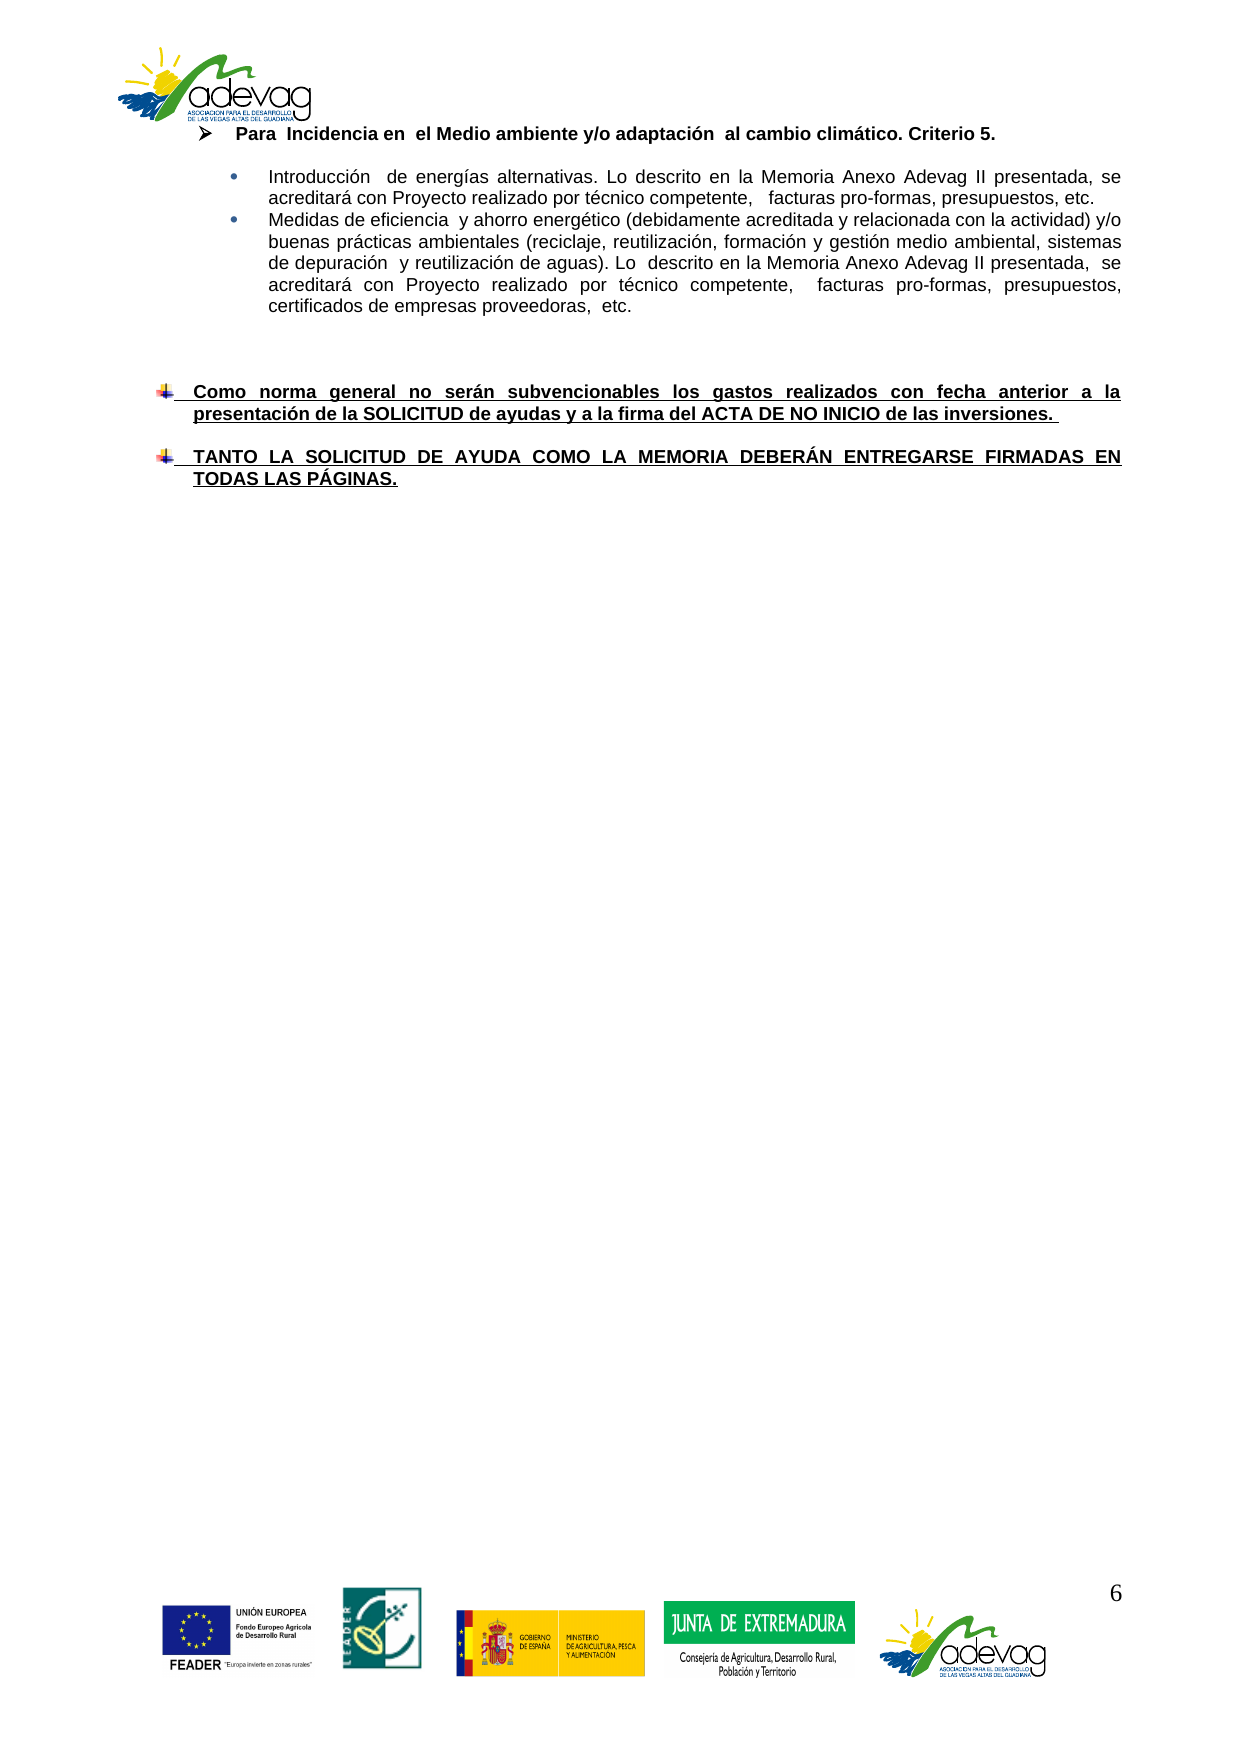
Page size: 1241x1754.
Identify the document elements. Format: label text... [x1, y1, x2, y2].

picture [455, 1608, 645, 1678]
picture [663, 1601, 855, 1678]
picture [334, 1577, 431, 1678]
list Medidas de eficiencia y ahorro energético (debidamente acreditada y relacionada con la actividad) y/o buenas prácticas ambientales (reciclaje, reutilización, formación y gestión medio ambiental, sistemas de depuración y reutilización de aguas). Lo descrito en la Memoria Anexo Adevag II presentada, se acreditará con Proyecto realizado por técnico competente, facturas pro-formas, presupuestos, certificados de empresas proveedoras, etc. [231, 209, 1122, 317]
list TANTO COMO FIRMADAS EN TODAS LAS PÁGINAS. [156, 446, 1122, 489]
picture [156, 382, 174, 399]
picture [156, 447, 174, 464]
list Como norma general no serán subvencionables los gastos realizados con fecha anterior a la presentación de la SOLICITUD de ayudas y a la firma del ACTA DE NO INICIO de las inversiones. [156, 381, 1122, 424]
list Introducción de energías alternativas. Lo descrito en la Memoria Anexo Adevag II presentada, se acreditará con Proyecto realizado por técnico competente, facturas pro-formas, presupuestos, etc. [231, 166, 1122, 209]
list Para Incidencia en el Medio ambiente y/o adaptación al cambio climático. Criterio 5. [198, 122, 1122, 144]
